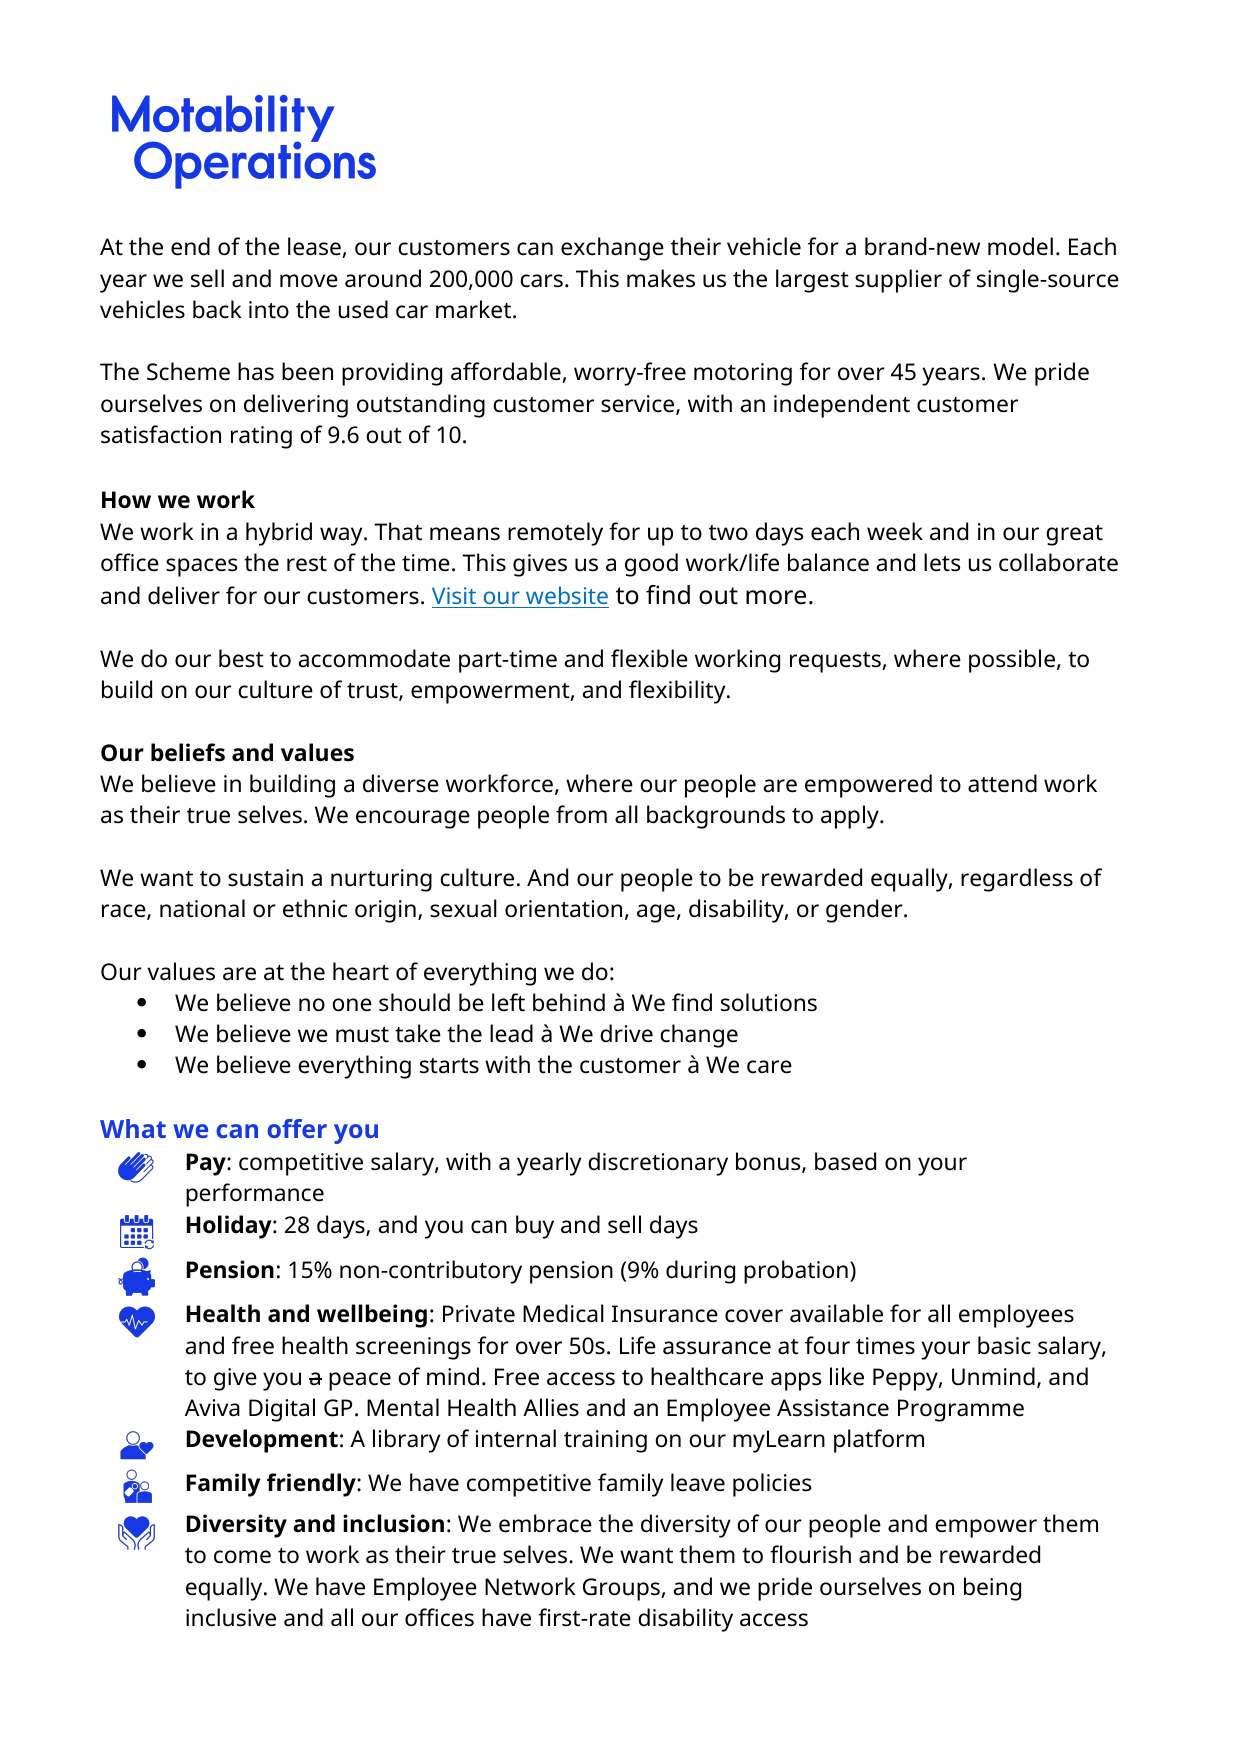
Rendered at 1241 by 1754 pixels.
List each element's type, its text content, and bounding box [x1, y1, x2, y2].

picture [113, 1208, 160, 1346]
picture [114, 1146, 159, 1191]
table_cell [89, 1112, 1136, 1633]
picture [111, 1423, 162, 1558]
picture [88, 75, 394, 201]
table_cell How we work We work in a hybrid way. That means remotely for up to two days each week and in our great office spaces the rest of the time. This gives us a good work/life balance and lets us collaborate and deliver for our customers. Visit our website to find out more. We do our best to accommodate part-time and flexible working requests, where possible, to build on our culture of trust, empowerment, and flexibility. Our beliefs and values We believe in building a diverse workforce, where our people are empowered to attend work as their true selves. We encourage people from all backgrounds to apply. We want to sustain a nurturing culture. And our people to be rewarded equally, regardless of race, national or ethnic origin, sexual orientation, age, disability, or gender. Our values are at the heart of everything we do: We believe no one should be left behind à We find solutions We believe we must take the lead à We drive change We believe everything starts with the customer à We care [89, 484, 1136, 1112]
